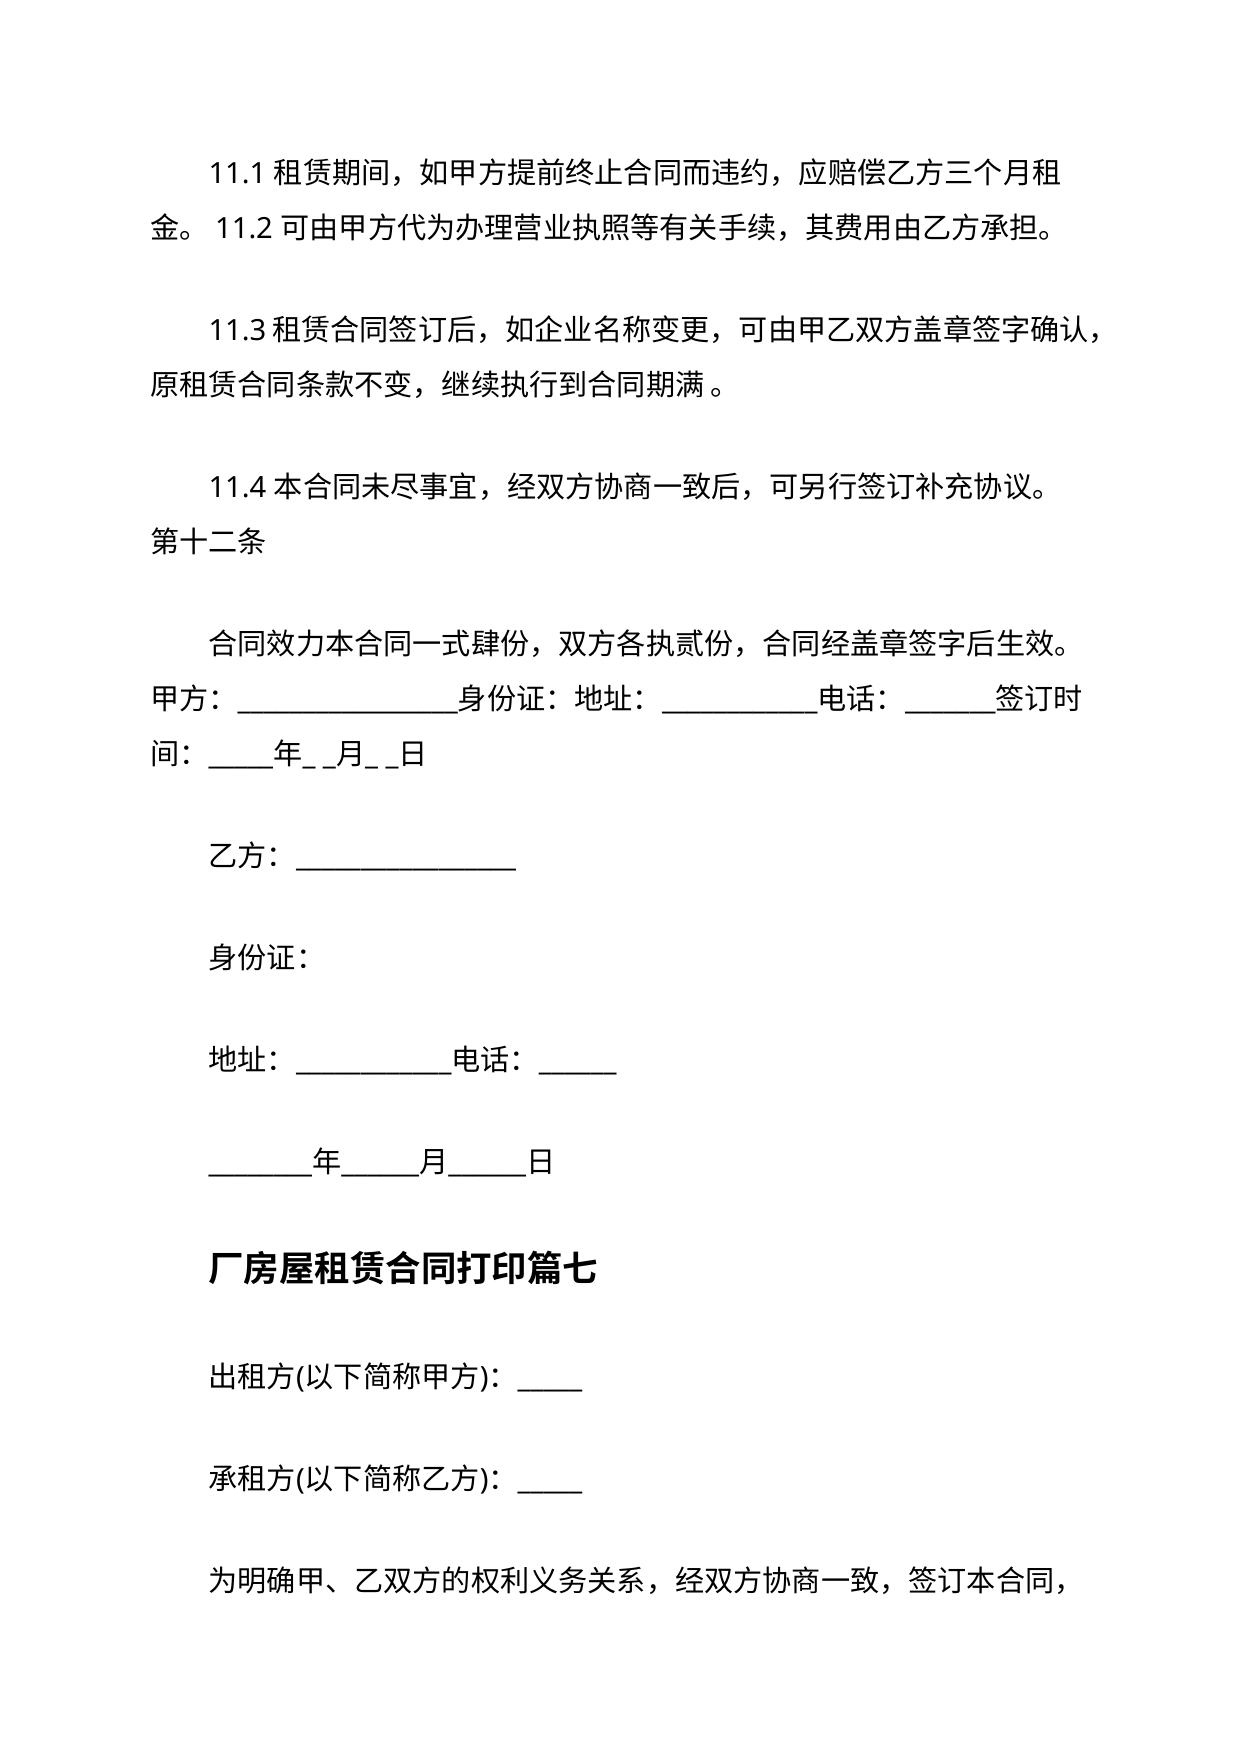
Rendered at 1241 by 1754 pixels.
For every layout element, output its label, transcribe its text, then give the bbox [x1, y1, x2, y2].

text 承租方(以下简称乙方)：_____ [150, 1456, 1090, 1498]
text 厂房屋租赁合同打印篇七 [150, 1240, 1090, 1291]
text 11.1 租赁期间，如甲方提前终止合同而违约，应赔偿乙方三个月租金。 11.2 可由甲方代为办理营业执照等有关手续，其费用由乙方承担。 [150, 150, 1090, 247]
text ________年______月______日 [150, 1138, 1090, 1181]
text 身份证： [150, 934, 1090, 977]
text 合同效力本合同一式肆份，双方各执贰份，合同经盖章签字后生效。甲方：_________________身份证：地址：____________电话：_______签订时间：_____年_ _月_ _日 [150, 621, 1090, 773]
text 地址：____________电话：______ [150, 1036, 1090, 1078]
text 乙方：_________________ [150, 832, 1090, 875]
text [150, 1557, 1090, 1600]
text 11.3租赁合同签订后，如企业名称变更，可由甲乙双方盖章签字确认，原租赁合同条款不变，继续执行到合同期满 。 [150, 307, 1090, 404]
text 出租方(以下简称甲方)：_____ [150, 1353, 1090, 1396]
text 11.4 本合同未尽事宜，经双方协商一致后，可另行签订补充协议。第十二条 [150, 464, 1090, 561]
